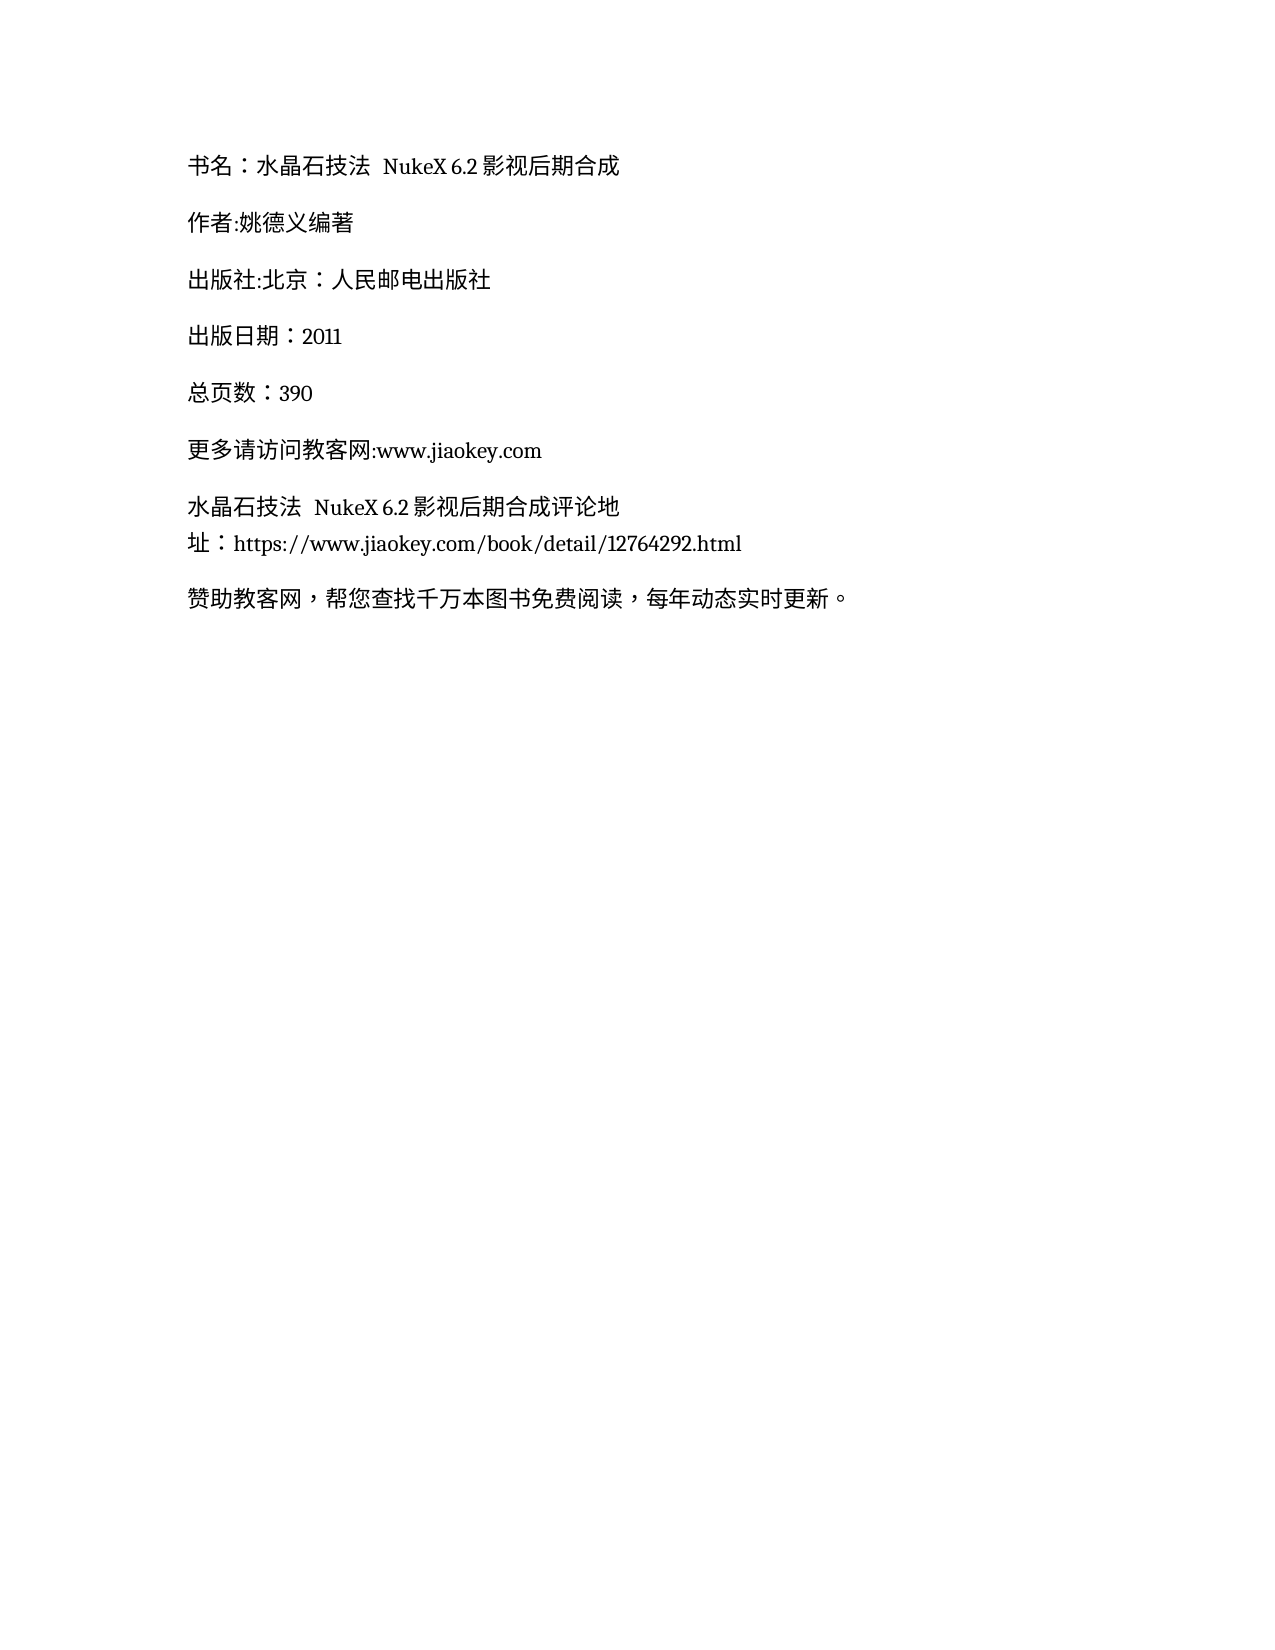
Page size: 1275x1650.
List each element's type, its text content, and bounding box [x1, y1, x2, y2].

text 出版社:北京：人民邮电出版社 [187, 263, 1087, 295]
text 水晶石技法 NukeX 6.2影视后期合成评论地址：https://www.jiaokey.com/book/detail/12764292.html [187, 491, 1087, 558]
text 书名：水晶石技法 NukeX 6.2影视后期合成 [187, 150, 1087, 181]
text 赞助教客网，帮您查找千万本图书免费阅读，每年动态实时更新。 [187, 583, 1087, 614]
text 更多请访问教客网:www.jiaokey.com [187, 434, 1087, 465]
text 总页数：390 [187, 377, 1087, 408]
text 出版日期：2011 [187, 320, 1087, 352]
text 作者:姚德义编著 [187, 207, 1087, 238]
